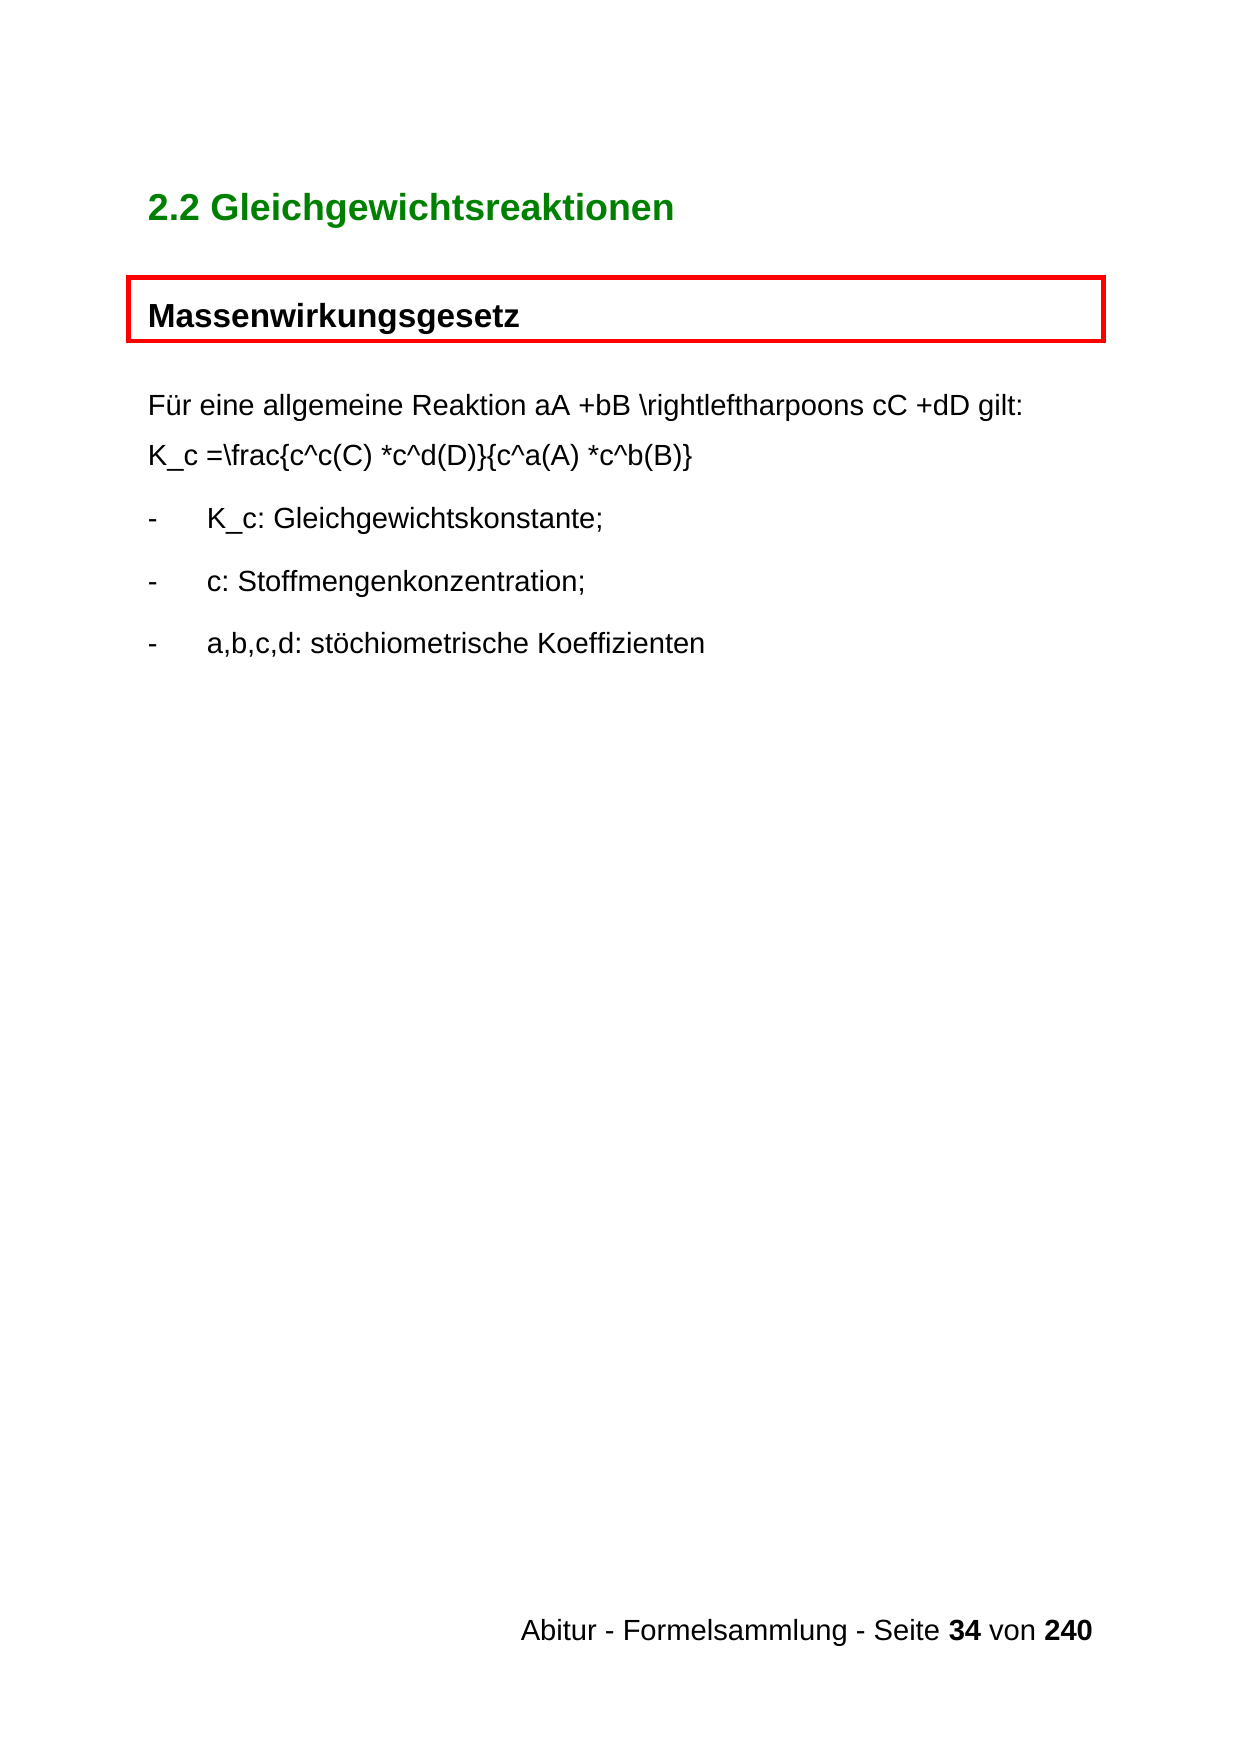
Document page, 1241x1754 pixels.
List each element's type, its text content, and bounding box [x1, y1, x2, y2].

subtitle 2.2 Gleichgewichtsreaktionen [148, 185, 1093, 228]
list - K_c: Gleichgewichtskonstante; [148, 501, 1093, 534]
list - c: Stoffmengenkonzentration; [148, 563, 1093, 597]
subtitle Massenwirkungsgesetz [131, 280, 1101, 339]
list - a,b,c,d: stöchiometrische Koeffizienten [148, 626, 1093, 660]
text Für eine allgemeine Reaktion aA +bB \rightleftharpoons cC +dD gilt: K_c =\frac{c^c(C) *c^d(D)}{c^a(A) *c^b(B)} [148, 388, 1093, 471]
